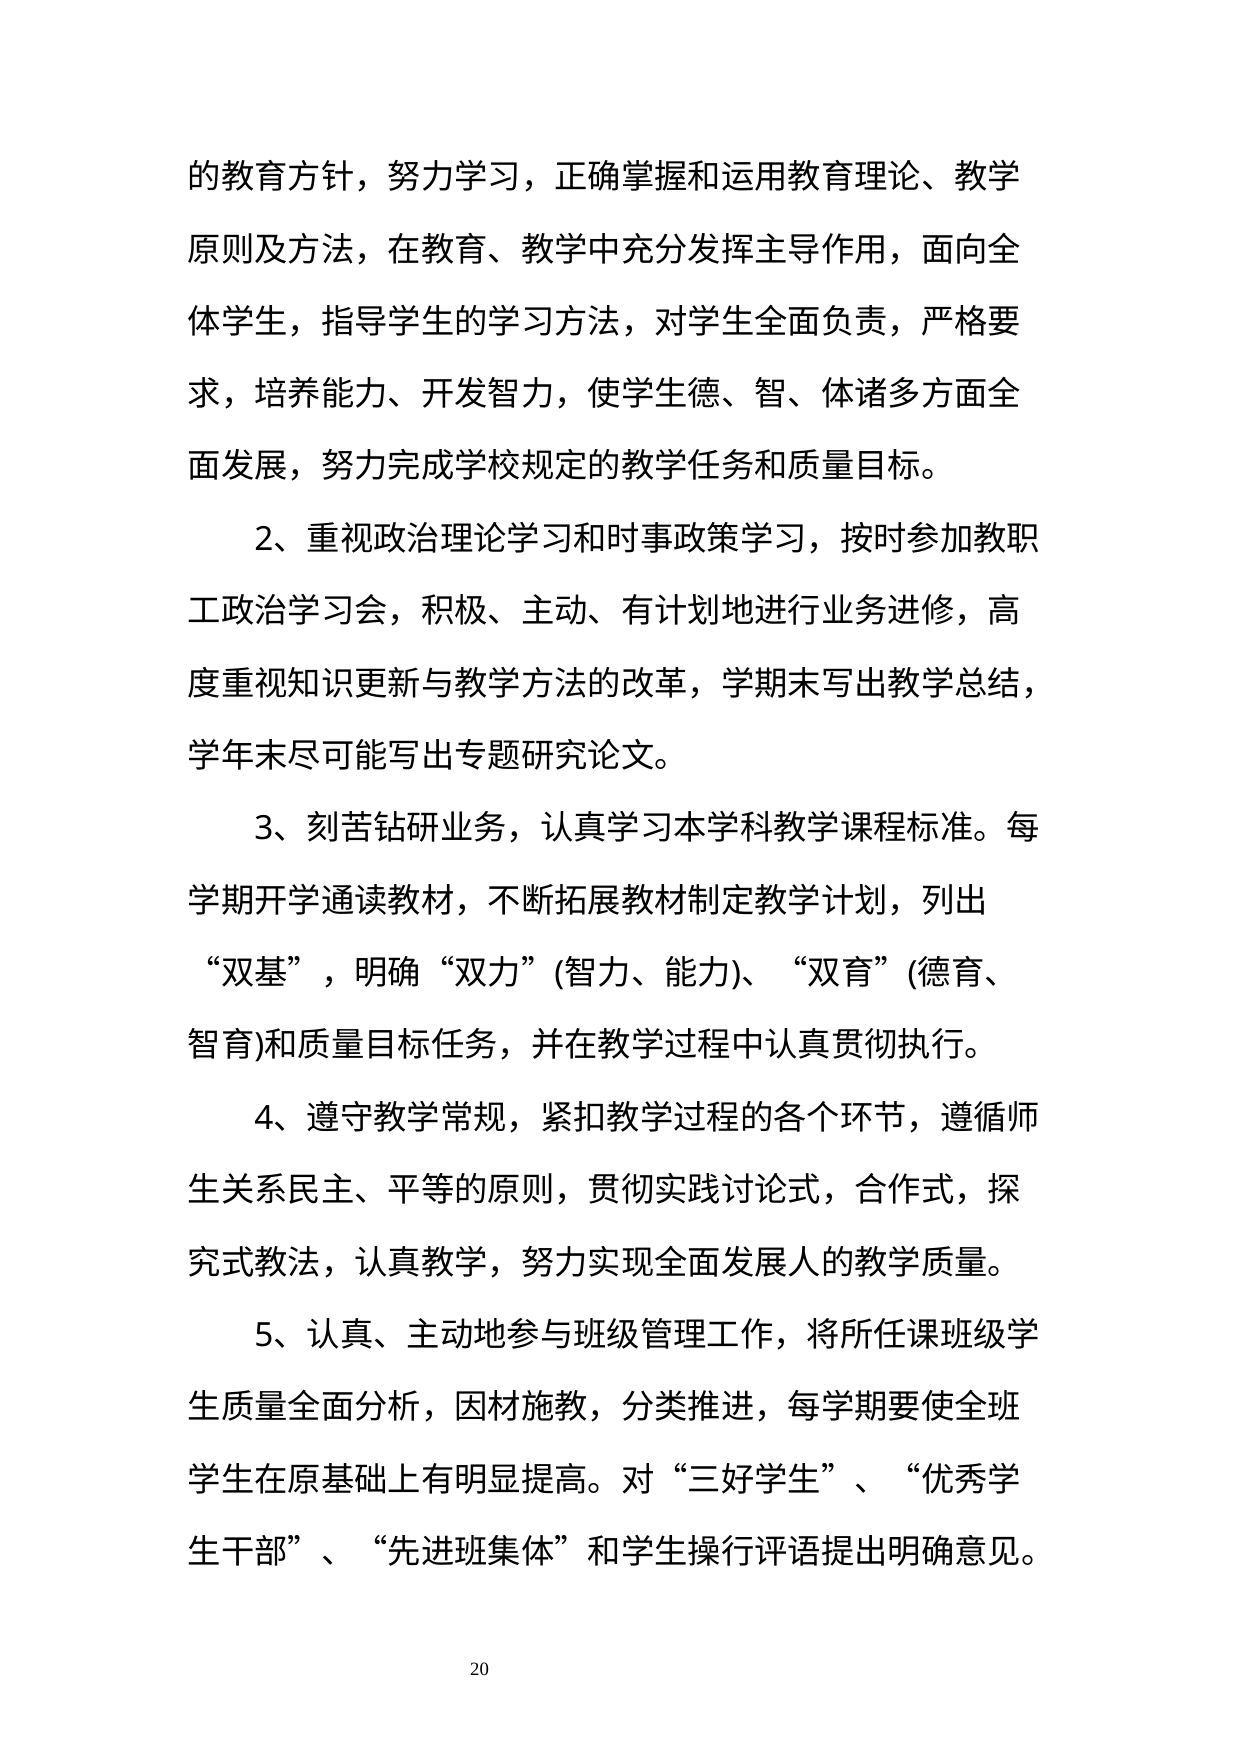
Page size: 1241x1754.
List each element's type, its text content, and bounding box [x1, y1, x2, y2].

text 2、重视政治理论学习和时事政策学习，按时参加教职工政治学习会，积极、主动、有计划地进行业务进修，高度重视知识更新与教学方法的改革，学期末写出教学总结，学年末尽可能写出专题研究论文。 [187, 511, 1047, 777]
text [187, 1308, 1047, 1573]
text 3、刻苦钻研业务，认真学习本学科教学课程标准。每学期开学通读教材，不断拓展教材制定教学计划，列出“双基”，明确“双力”(智力、能力)、“双育”(德育、智育)和质量目标任务，并在教学过程中认真贯彻执行。 [187, 801, 1047, 1067]
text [187, 150, 1047, 487]
text 4、遵守教学常规，紧扣教学过程的各个环节，遵循师生关系民主、平等的原则，贯彻实践讨论式，合作式，探究式教法，认真教学，努力实现全面发展人的教学质量。 [187, 1091, 1047, 1284]
